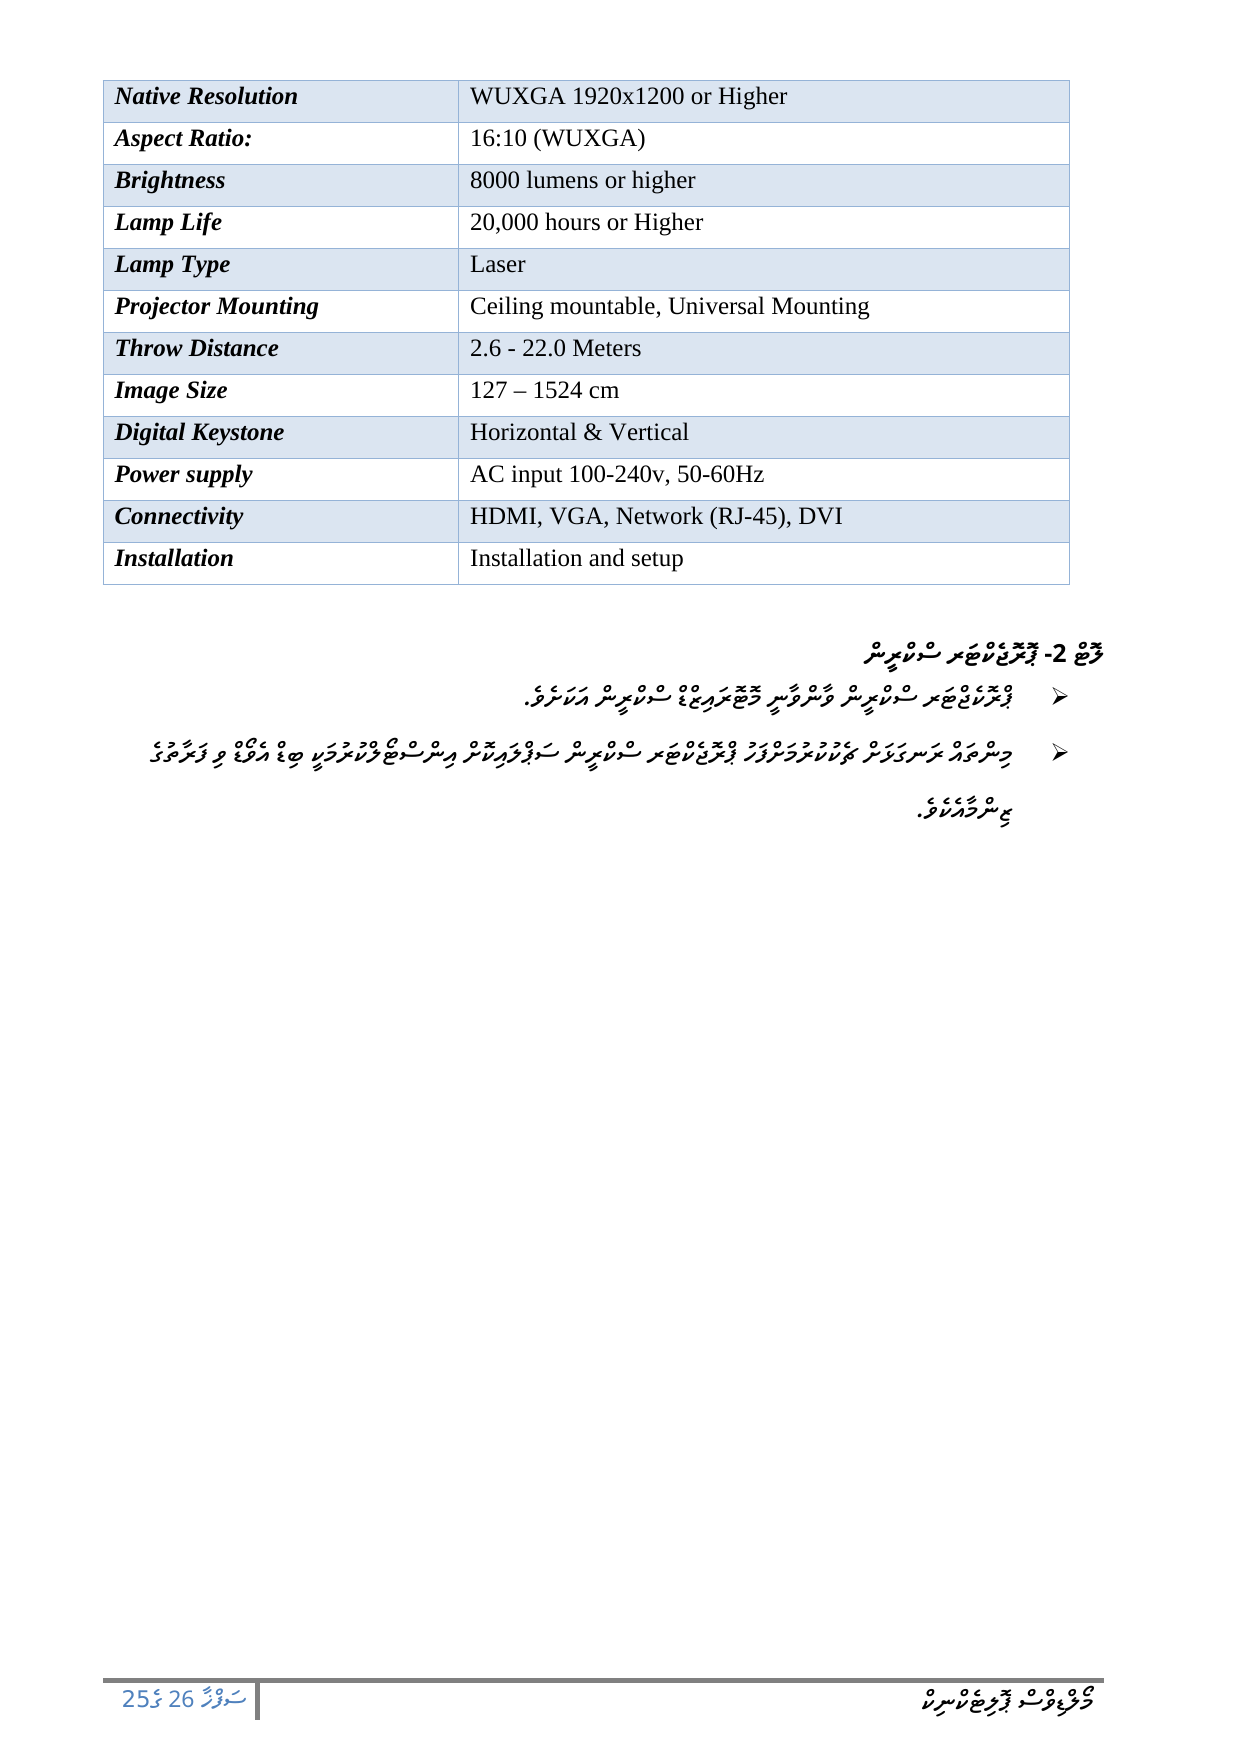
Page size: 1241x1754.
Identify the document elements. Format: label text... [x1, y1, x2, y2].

table_cell Laser [459, 249, 1069, 290]
table_cell Digital Keystone [104, 417, 458, 458]
table_cell WUXGA 1920x1200 or Higher [459, 81, 1069, 122]
table_cell 8000 lumens or higher [459, 165, 1069, 206]
list މިންތައް ރަނގަޅަށް ޗެކުކުރުމަށްފަހު ޕްރޮޖެކްޓަރ ސްކްރީން ސަޕްލައިކޮށް އިންސްޓޯލްކުރުމަކީ ބިޑް އެވޯޑް ވި ފަރާތުގެ ޒިންމާއެކެވެ. [103, 734, 1050, 828]
table_cell AC input 100-240v, 50-60Hz [459, 459, 1069, 500]
table_cell Throw Distance [104, 333, 458, 374]
table_cell Horizontal & Vertical [459, 417, 1069, 458]
text ލޮޓް 2- ޕޮރޮޖެކްޓަރ ސްކްރީން [103, 636, 1104, 673]
table_cell HDMI, VGA, Network (RJ-45), DVI [459, 501, 1069, 542]
table_cell Power supply [104, 459, 458, 500]
list ޕްރޮކެޖްޓަރ ސްކްރީން ވާންވާނީ މޮޓޮރައިޒްޑް ސްކްރީން އަކަށެވެ. [103, 678, 1050, 716]
table_cell 16:10 (WUXGA) [459, 123, 1069, 164]
table_cell Lamp Type [104, 249, 458, 290]
table_cell Brightness [104, 165, 458, 206]
table_cell Aspect Ratio: [104, 123, 458, 164]
table_cell Ceiling mountable, Universal Mounting [459, 291, 1069, 332]
table_cell Lamp Life [104, 207, 458, 248]
table_cell Projector Mounting [104, 291, 458, 332]
table_cell Connectivity [104, 501, 458, 542]
table_cell Native Resolution [104, 81, 458, 122]
table_cell Image Size [104, 375, 458, 416]
table_cell 2.6 - 22.0 Meters [459, 333, 1069, 374]
table_cell Installation [104, 543, 458, 584]
table_cell Installation and setup [459, 543, 1069, 584]
table_cell 20,000 hours or Higher [459, 207, 1069, 248]
table_cell 127 – 1524 cm [459, 375, 1069, 416]
